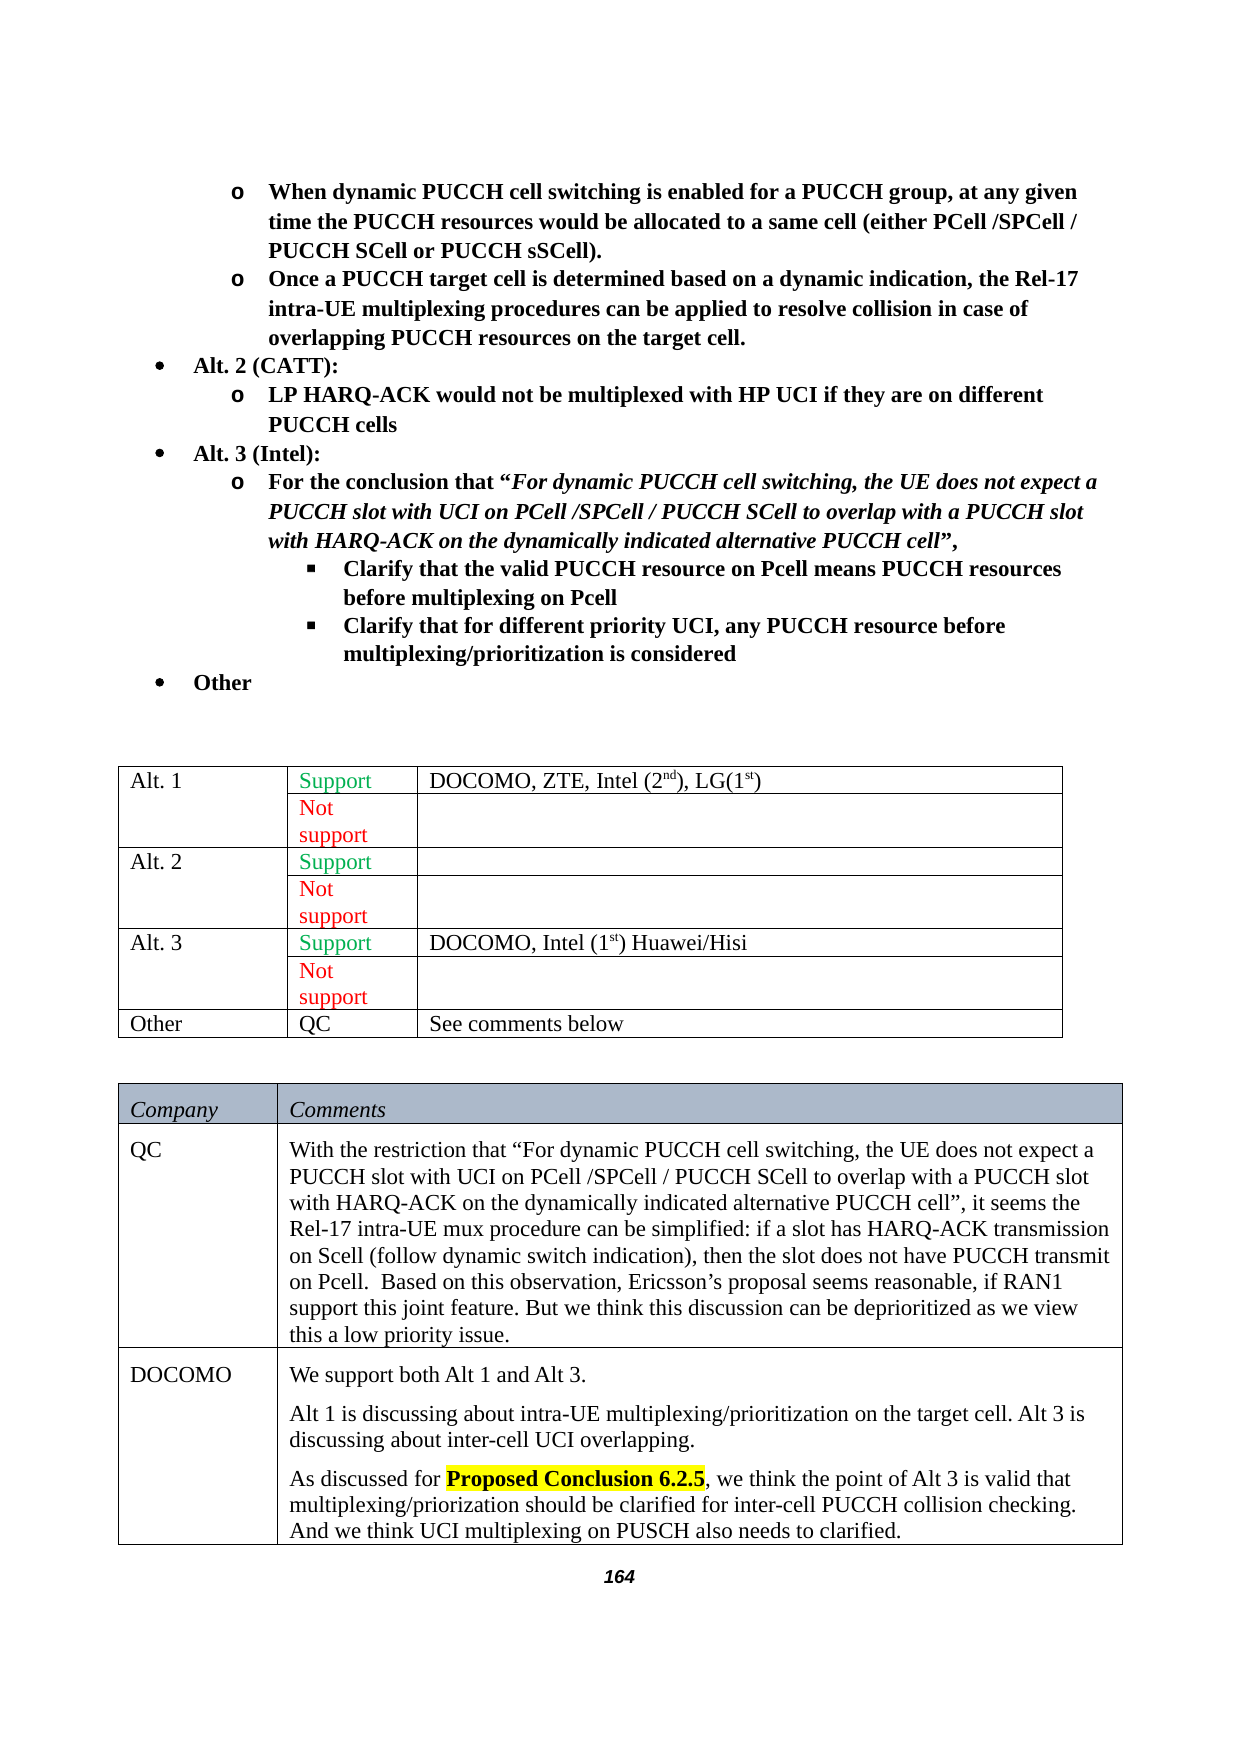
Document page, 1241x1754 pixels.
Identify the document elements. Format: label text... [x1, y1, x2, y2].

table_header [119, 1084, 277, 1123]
list Alt. 3 (Intel): [156, 439, 1122, 466]
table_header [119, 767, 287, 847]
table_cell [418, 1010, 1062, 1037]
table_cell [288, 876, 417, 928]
list For the conclusion that “For dynamic PUCCH cell switching, the UE does not expect a PUCCH slot with UCI on PCell /SPCell / PUCCH SCell to overlap with a PUCCH slot with HARQ-ACK on the dynamically indicated alternative PUCCH cell”, [231, 468, 1122, 553]
list LP HARQ-ACK would not be multiplexed with HP UCI if they are on different PUCCH cells [231, 381, 1122, 437]
list Alt. 2 (CATT): [156, 352, 1122, 379]
list Clarify that for different priority UCI, any PUCCH resource before multiplexing/prioritization is considered [306, 612, 1122, 667]
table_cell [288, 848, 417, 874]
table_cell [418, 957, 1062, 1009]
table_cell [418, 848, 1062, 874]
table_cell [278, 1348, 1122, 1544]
list Once a PUCCH target cell is determined based on a dynamic indication, the Rel-17 intra-UE multiplexing procedures can be applied to resolve collision in case of overlapping PUCCH resources on the target cell. [231, 265, 1122, 350]
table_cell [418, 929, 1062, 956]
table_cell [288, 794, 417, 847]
list Other [156, 669, 1122, 695]
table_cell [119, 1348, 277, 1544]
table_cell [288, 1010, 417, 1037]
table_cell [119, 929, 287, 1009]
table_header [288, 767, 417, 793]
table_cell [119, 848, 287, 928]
list Clarify that the valid PUCCH resource on Pcell means PUCCH resources before multiplexing on Pcell [306, 555, 1122, 610]
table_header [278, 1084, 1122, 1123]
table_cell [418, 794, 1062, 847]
list When dynamic PUCCH cell switching is enabled for a PUCCH group, at any given time the PUCCH resources would be allocated to a same cell (either PCell /SPCell / PUCCH SCell or PUCCH sSCell). [231, 178, 1122, 263]
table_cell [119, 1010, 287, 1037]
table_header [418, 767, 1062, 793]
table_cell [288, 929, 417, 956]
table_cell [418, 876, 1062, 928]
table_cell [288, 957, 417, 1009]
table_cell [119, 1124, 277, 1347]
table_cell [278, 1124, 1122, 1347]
